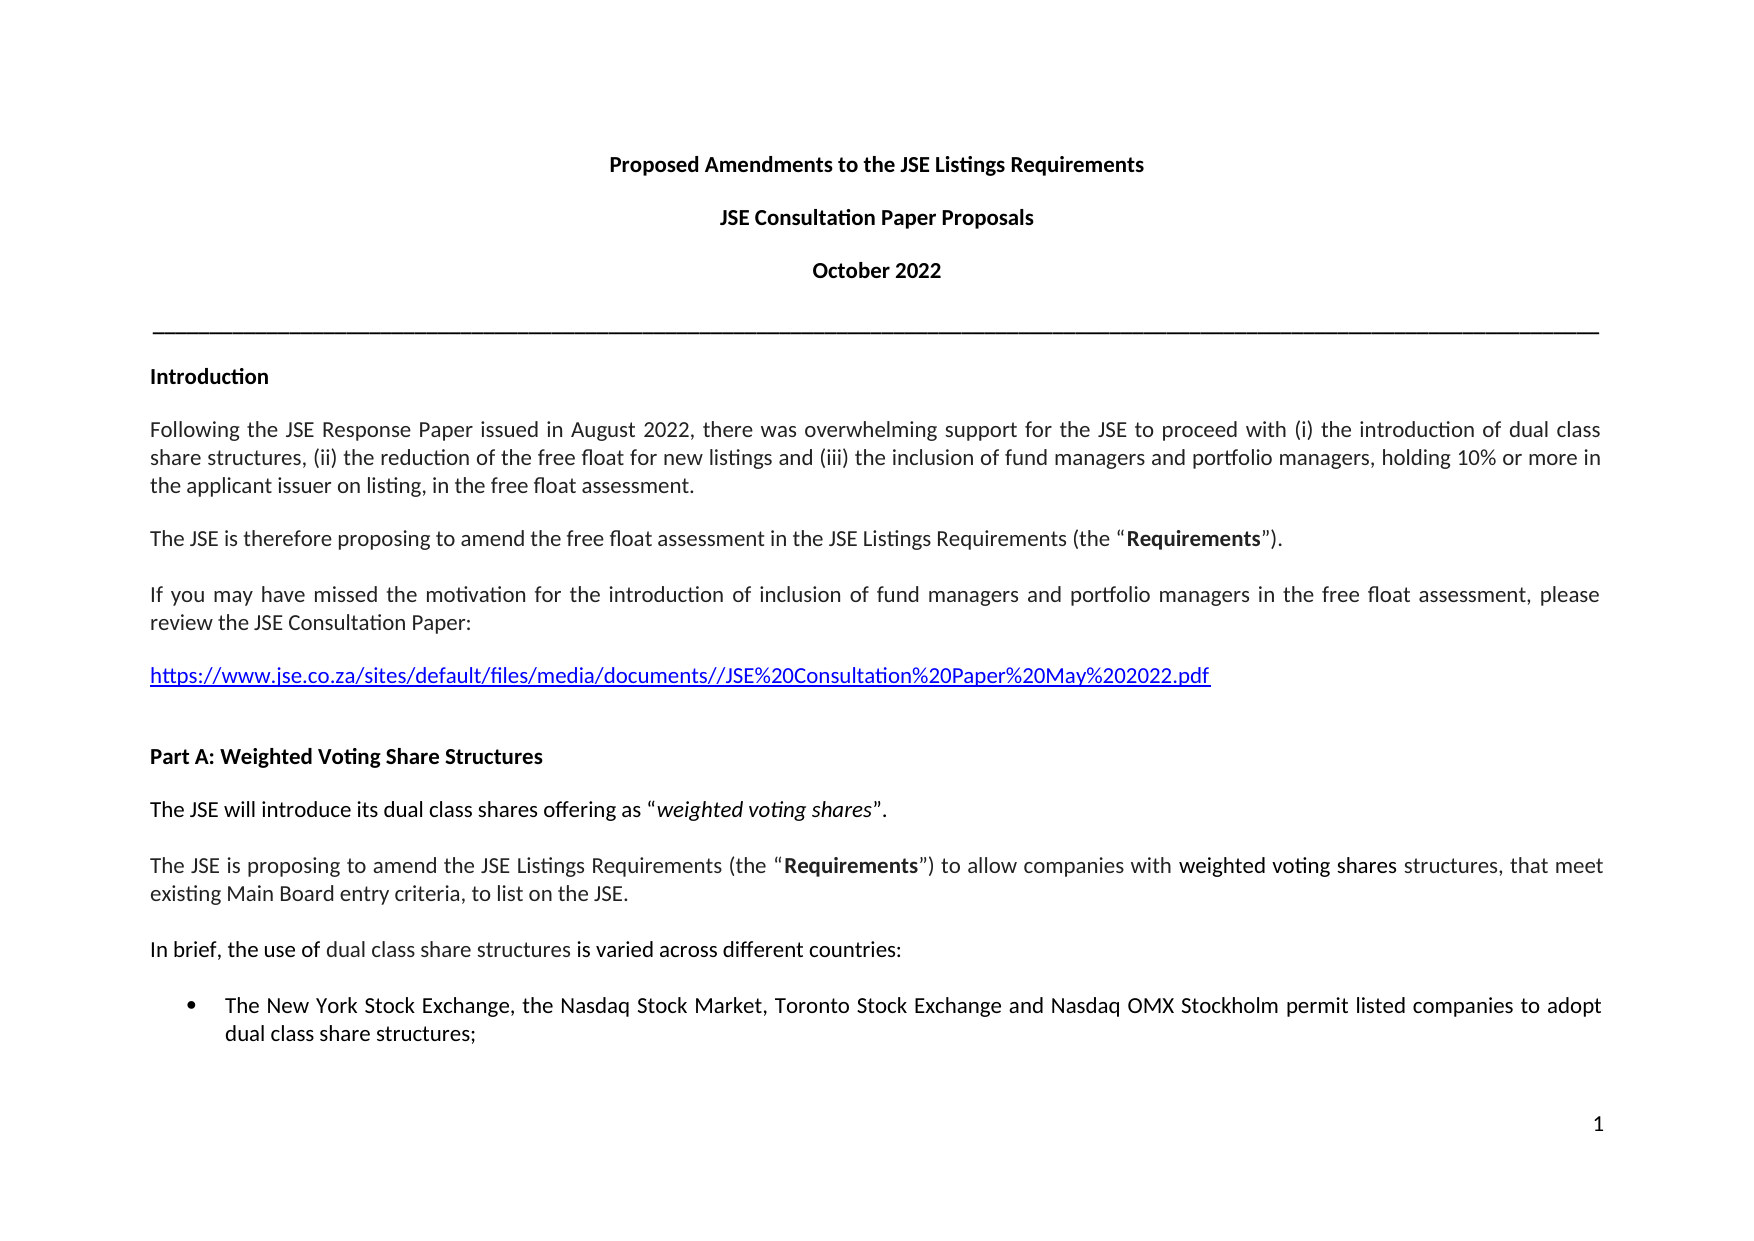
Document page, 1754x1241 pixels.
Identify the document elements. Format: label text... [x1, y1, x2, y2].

text Introduction [150, 362, 1604, 390]
text Part A: Weighted Voting Share Structures [150, 742, 1604, 770]
text If you may have missed the motivation for the introduction of inclusion of fund managers and portfolio managers in the free float assessment, please review the JSE Consultation Paper: [150, 580, 1604, 636]
text _______________________________________________________________________________________________________________________________ [150, 309, 1604, 337]
text In brief, the use of dual class share structures is varied across different countries: [150, 935, 1604, 963]
list The New York Stock Exchange, the Nasdaq Stock Market, Toronto Stock Exchange and Nasdaq OMX Stockholm permit listed companies to adopt dual class share structures; [187, 991, 1604, 1047]
text October 2022 [150, 256, 1604, 284]
text The JSE is therefore proposing to amend the free float assessment in the JSE Listings Requirements (the “Requirements”). [150, 524, 1604, 552]
text The JSE will introduce its dual class shares offering as “weighted voting shares”. [150, 795, 1604, 823]
text https://www.jse.co.za/sites/default/files/media/documents//JSE%20Consultation%20Paper%20May%202022.pdf [150, 661, 1604, 689]
text The JSE is proposing to amend the JSE Listings Requirements (the “Requirements”) to allow companies with weighted voting shares structures, that meet existing Main Board entry criteria, to list on the JSE. [150, 851, 1604, 907]
text JSE Consultation Paper Proposals [150, 203, 1604, 231]
text Proposed Amendments to the JSE Listings Requirements [150, 150, 1604, 178]
text Following the JSE Response Paper issued in August 2022, there was overwhelming support for the JSE to proceed with (i) the introduction of dual class share structures, (ii) the reduction of the free float for new listings and (iii) the inclusion of fund managers and portfolio managers, holding 10% or more in the applicant issuer on listing, in the free float assessment. [150, 415, 1604, 499]
